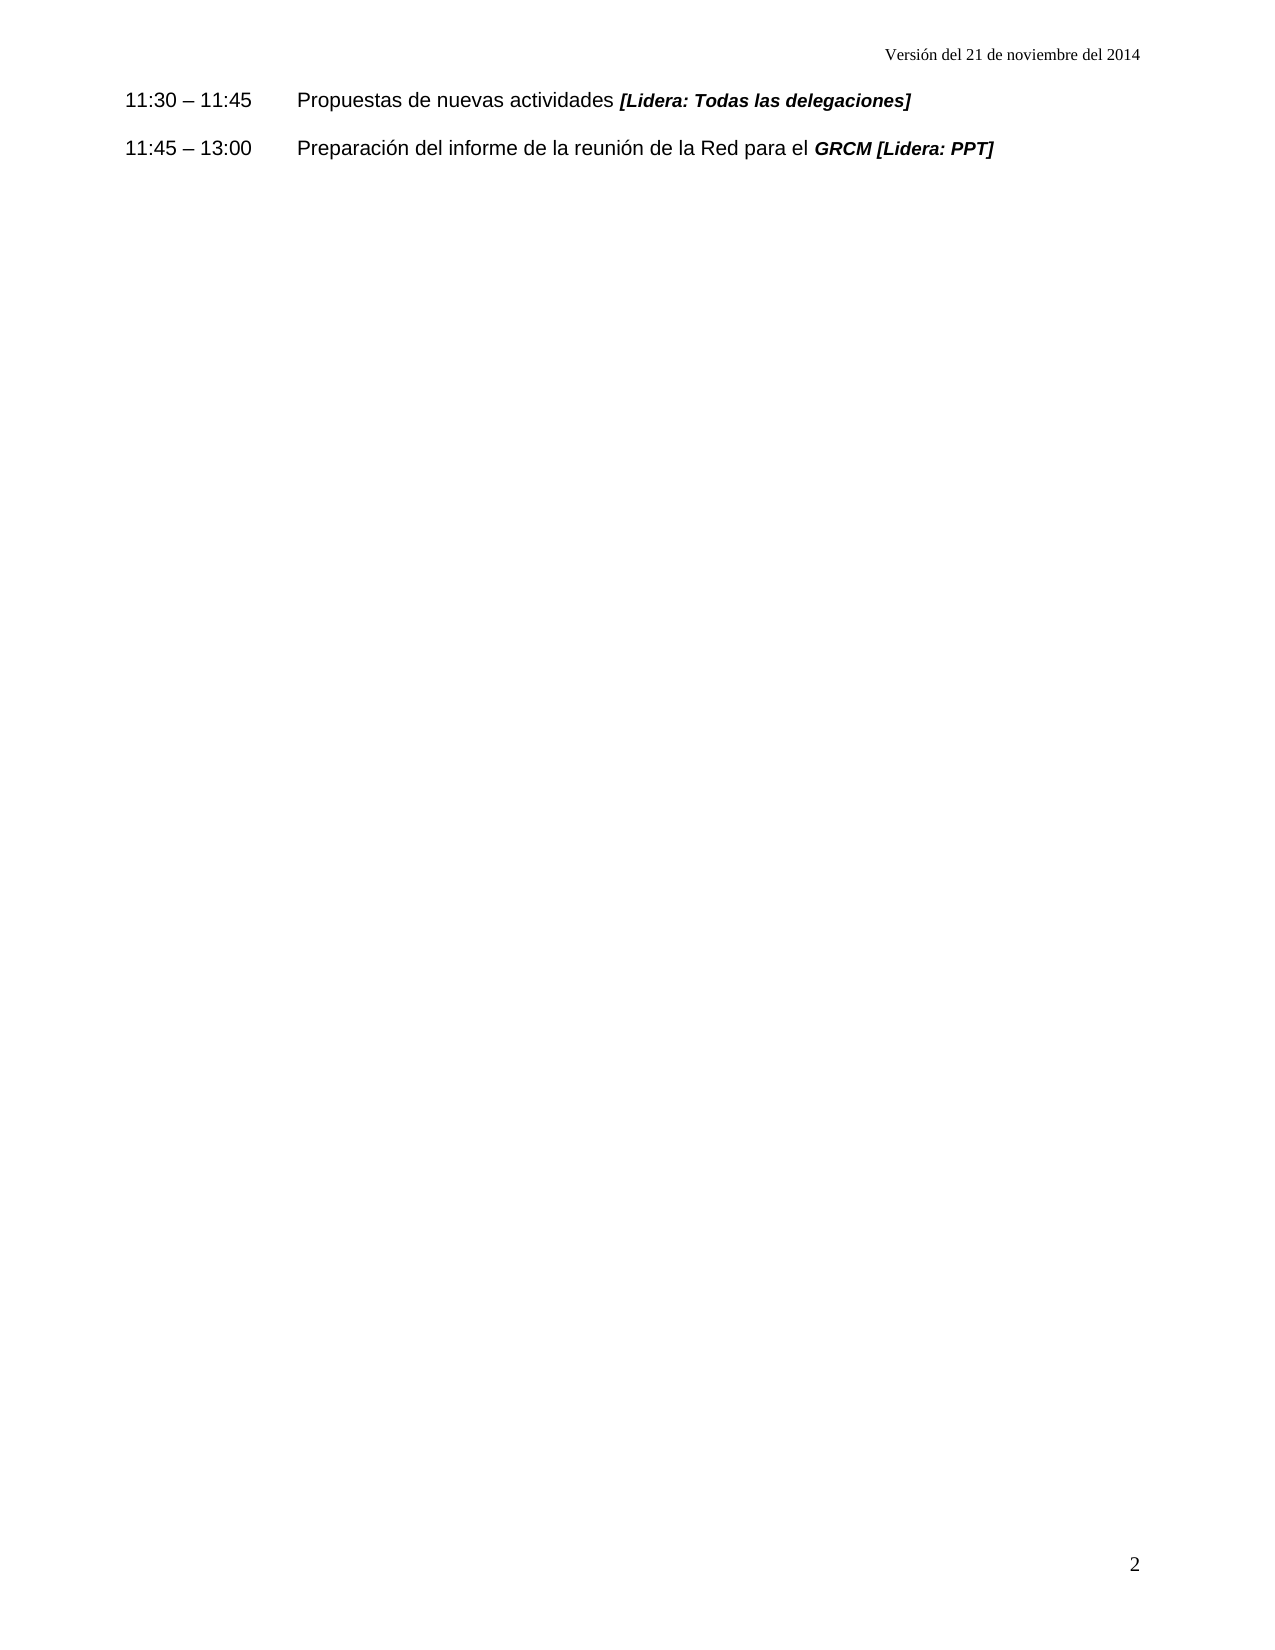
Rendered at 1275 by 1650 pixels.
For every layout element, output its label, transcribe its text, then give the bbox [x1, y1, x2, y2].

text 11:45 – 13:00 Preparación del informe de la reunión de la Red para el GRCM [Lidera: PPT] [125, 135, 1140, 159]
text 11:30 – 11:45 Propuestas de nuevas actividades [Lidera: Todas las delegaciones] [125, 87, 1140, 111]
